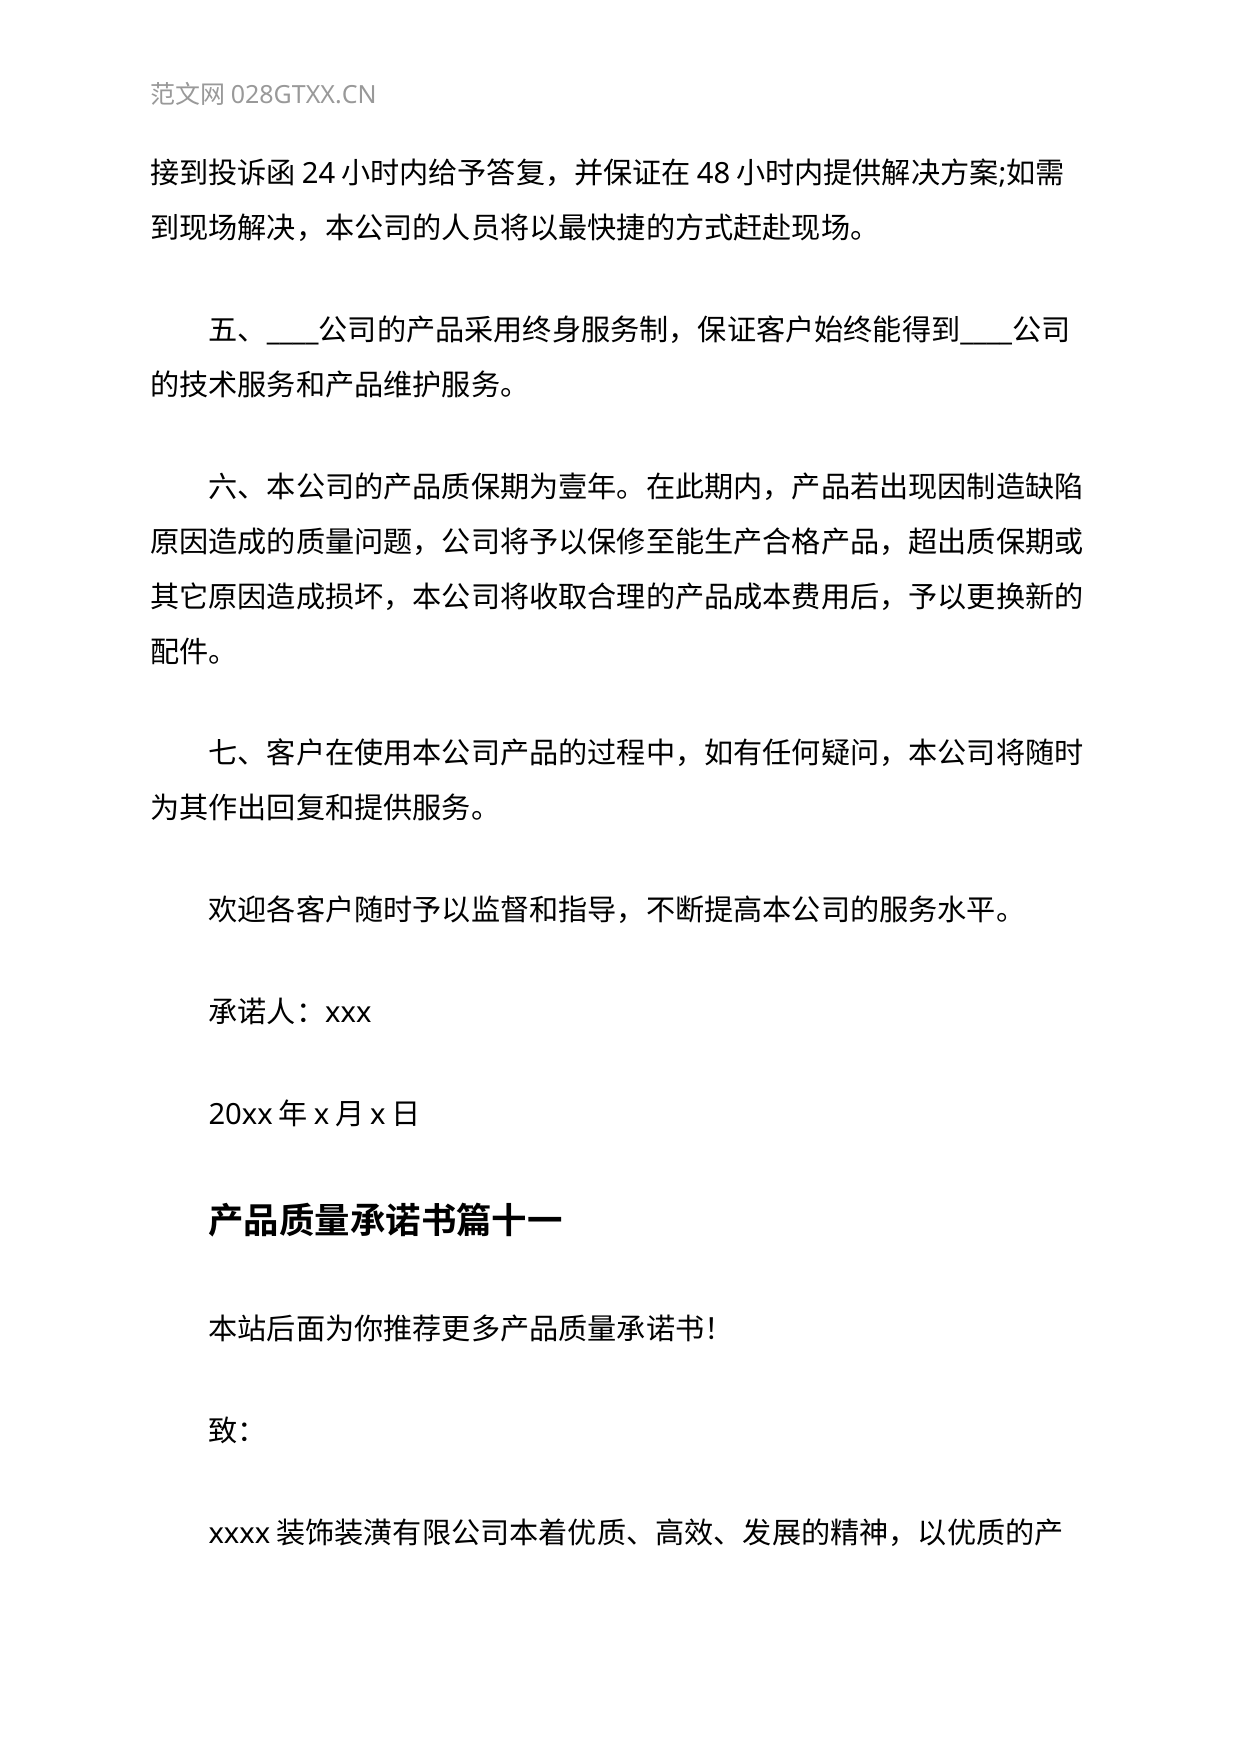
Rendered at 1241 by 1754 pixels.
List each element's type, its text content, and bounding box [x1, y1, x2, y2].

text 六、本公司的产品质保期为壹年。在此期内，产品若出现因制造缺陷原因造成的质量问题，公司将予以保修至能生产合格产品，超出质保期或其它原因造成损坏，本公司将收取合理的产品成本费用后，予以更换新的配件。 [150, 463, 1090, 671]
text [150, 150, 1090, 247]
text 欢迎各客户随时予以监督和指导，不断提高本公司的服务水平。 [150, 887, 1090, 929]
text 承诺人：xxx [150, 988, 1090, 1031]
text 本站后面为你推荐更多产品质量承诺书！ [150, 1306, 1090, 1348]
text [150, 1509, 1090, 1552]
text 产品质量承诺书篇十一 [150, 1192, 1090, 1244]
text 七、客户在使用本公司产品的过程中，如有任何疑问，本公司将随时为其作出回复和提供服务。 [150, 730, 1090, 827]
text 五、____公司的产品采用终身服务制，保证客户始终能得到____公司的技术服务和产品维护服务。 [150, 307, 1090, 404]
text 致： [150, 1408, 1090, 1450]
text 20xx年x月x日 [150, 1090, 1090, 1133]
